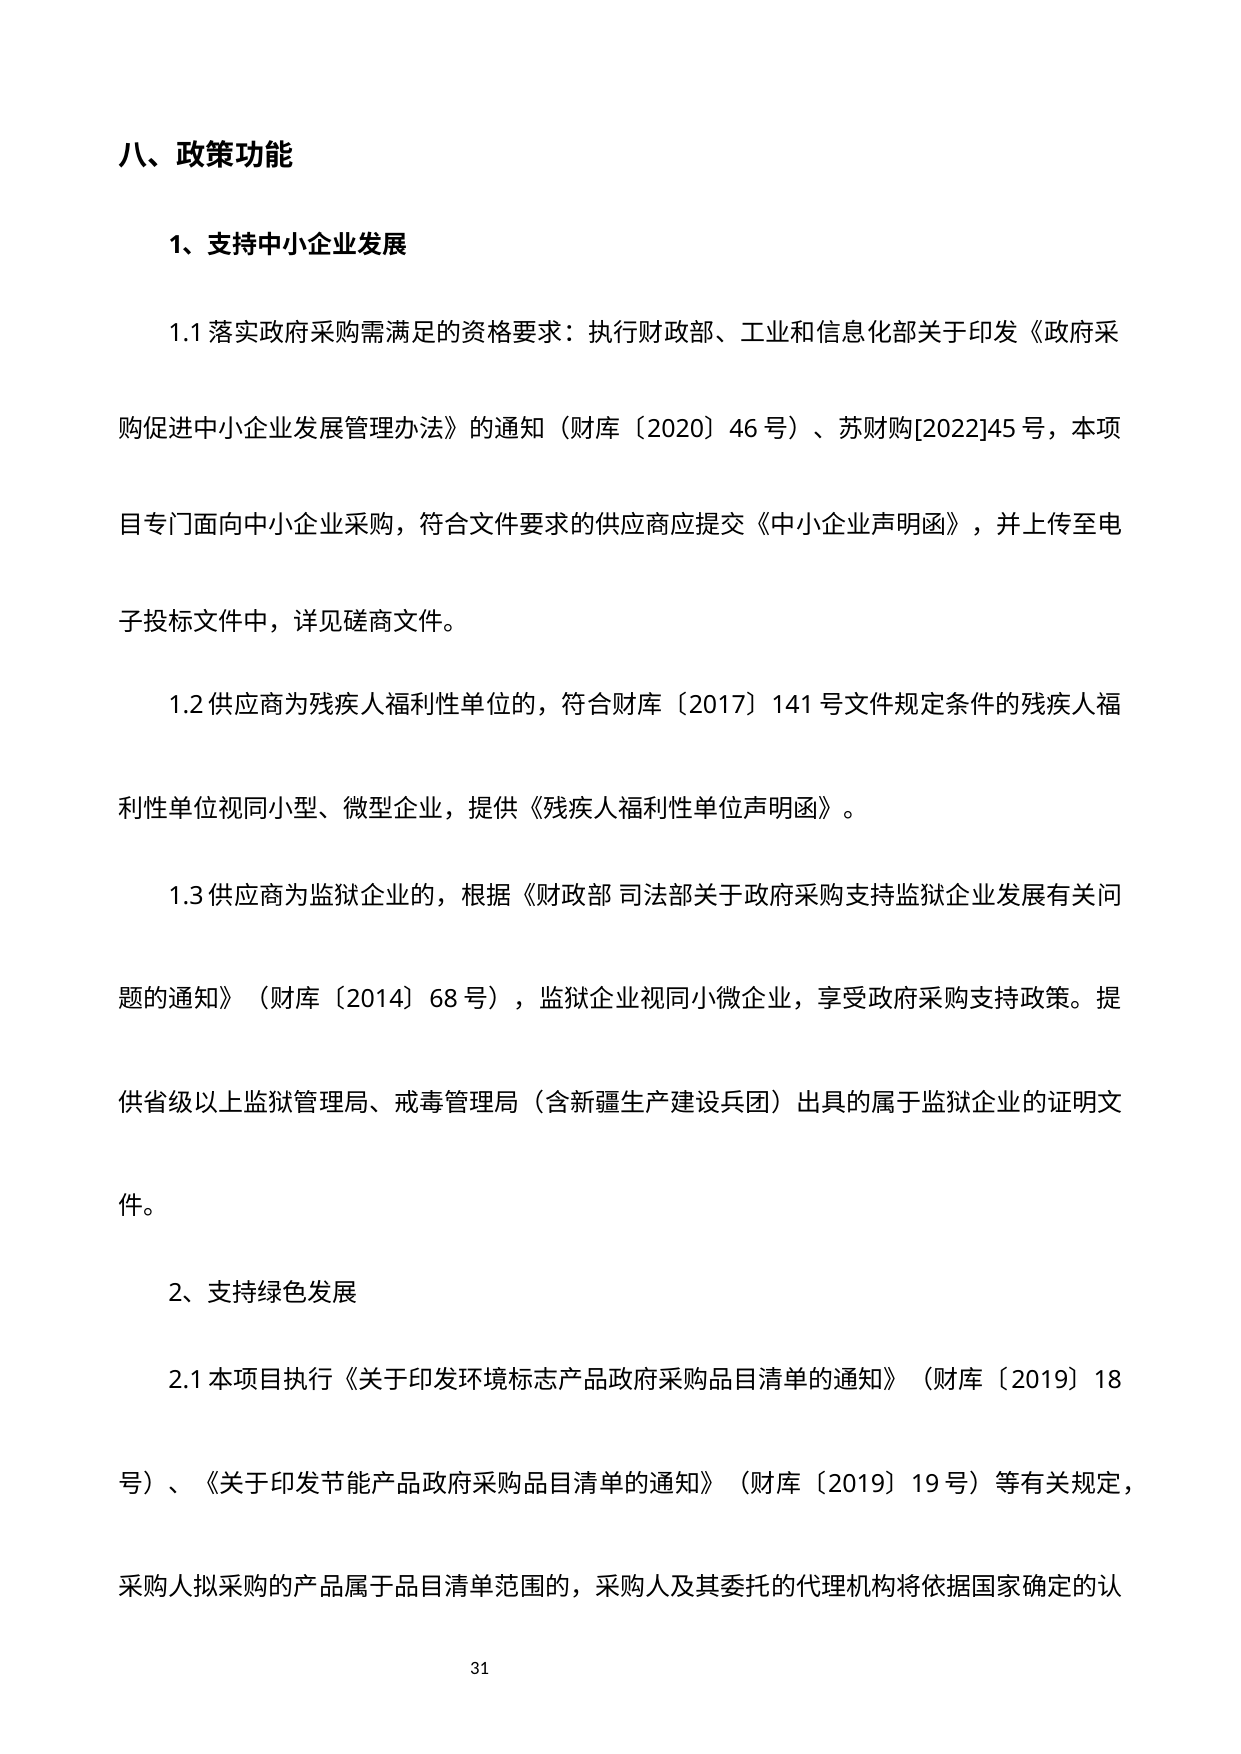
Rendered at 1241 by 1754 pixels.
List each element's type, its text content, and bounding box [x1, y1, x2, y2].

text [118, 1343, 1122, 1619]
text 八、政策功能 [118, 118, 1122, 187]
text 1.2供应商为残疾人福利性单位的，符合财库〔2017〕141号文件规定条件的残疾人福利性单位视同小型、微型企业，提供《残疾人福利性单位声明函》。 [118, 668, 1122, 841]
text 1.3供应商为监狱企业的，根据《财政部 司法部关于政府采购支持监狱企业发展有关问题的通知》（财库〔2014〕68号），监狱企业视同小微企业，享受政府采购支持政策。提供省级以上监狱管理局、戒毒管理局（含新疆生产建设兵团）出具的属于监狱企业的证明文件。 [118, 859, 1122, 1238]
text 1.1落实政府采购需满足的资格要求：执行财政部、工业和信息化部关于印发《政府采购促进中小企业发展管理办法》的通知（财库〔2020〕46号）、苏财购[2022]45号，本项目专门面向中小企业采购，符合文件要求的供应商应提交《中小企业声明函》，并上传至电子投标文件中，详见磋商文件。 [118, 296, 1122, 654]
text 2、支持绿色发展 [118, 1256, 1122, 1325]
text 1、支持中小企业发展 [118, 208, 1122, 277]
